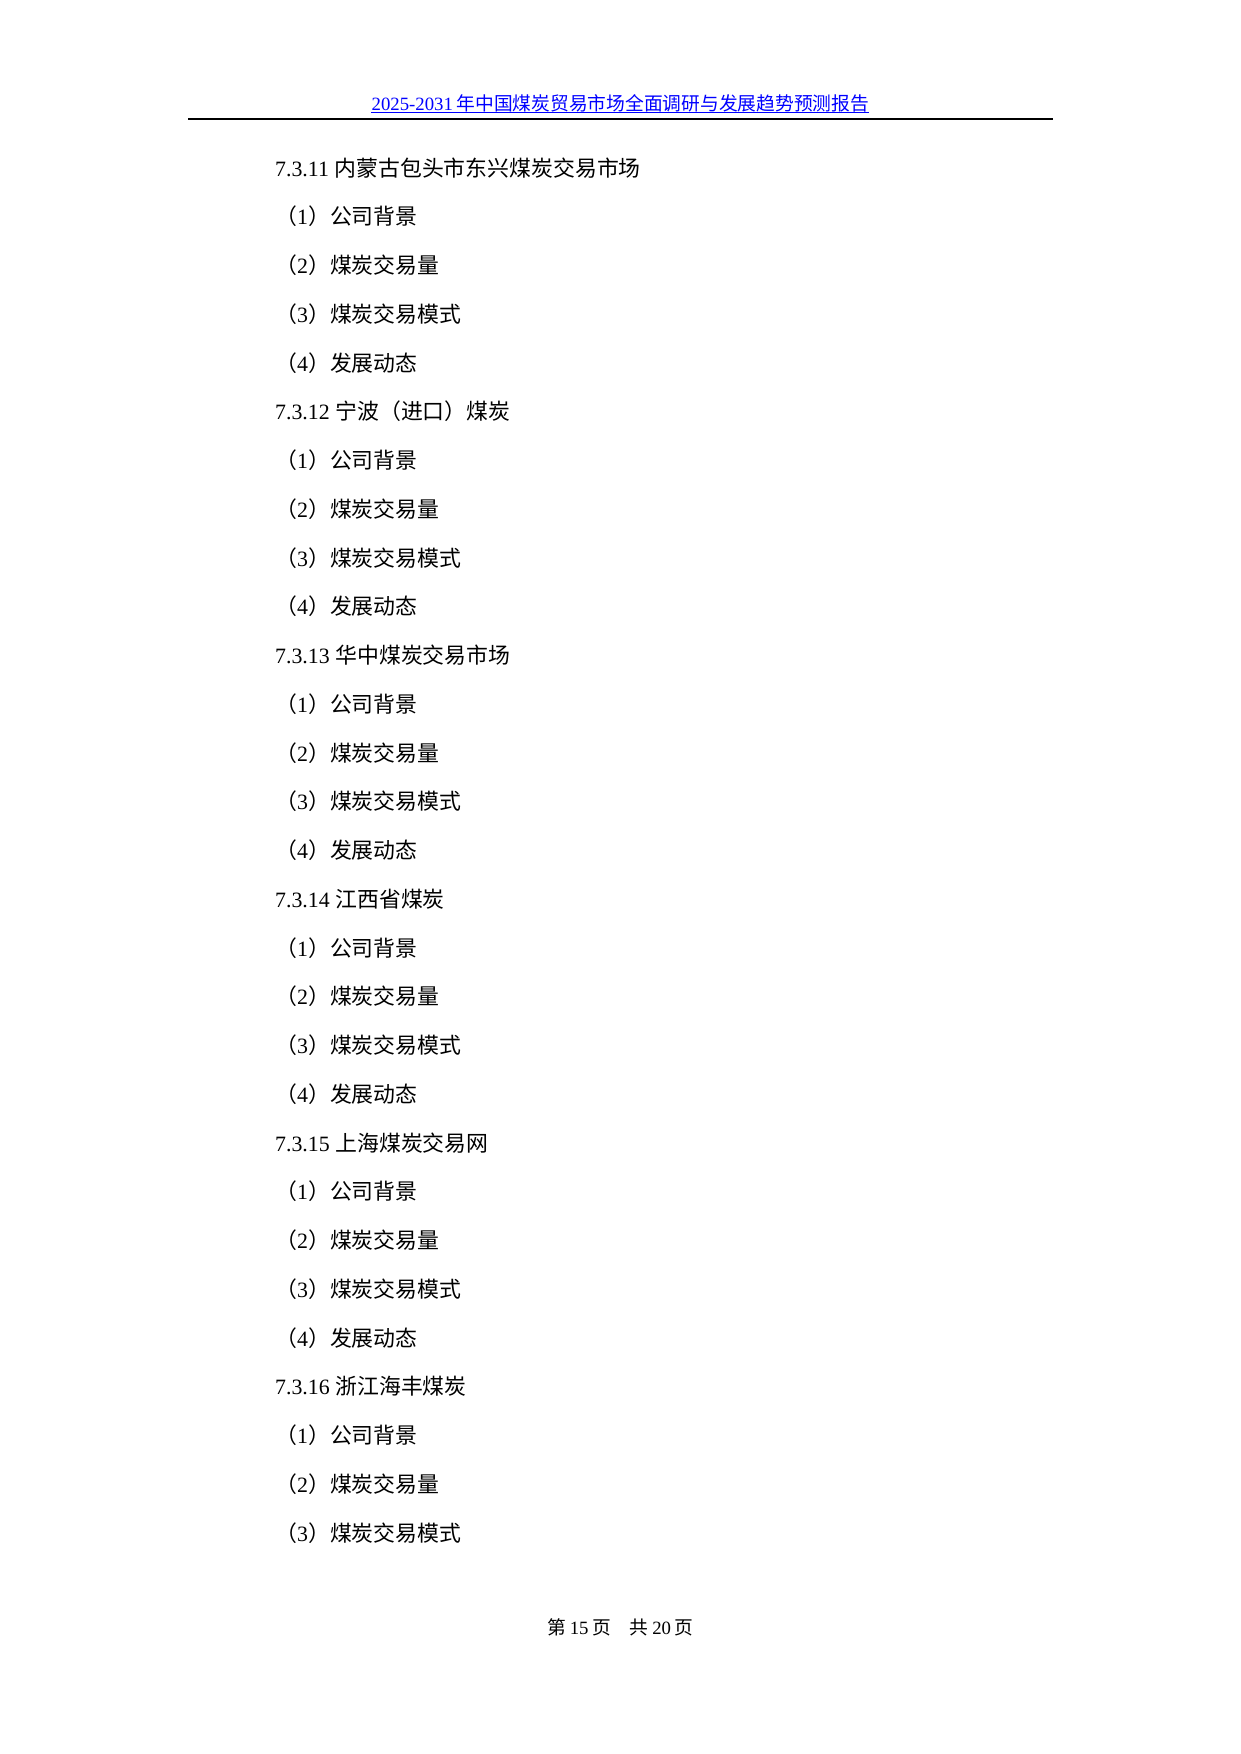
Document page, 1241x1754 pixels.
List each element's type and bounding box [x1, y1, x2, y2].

text [187, 150, 1053, 1548]
